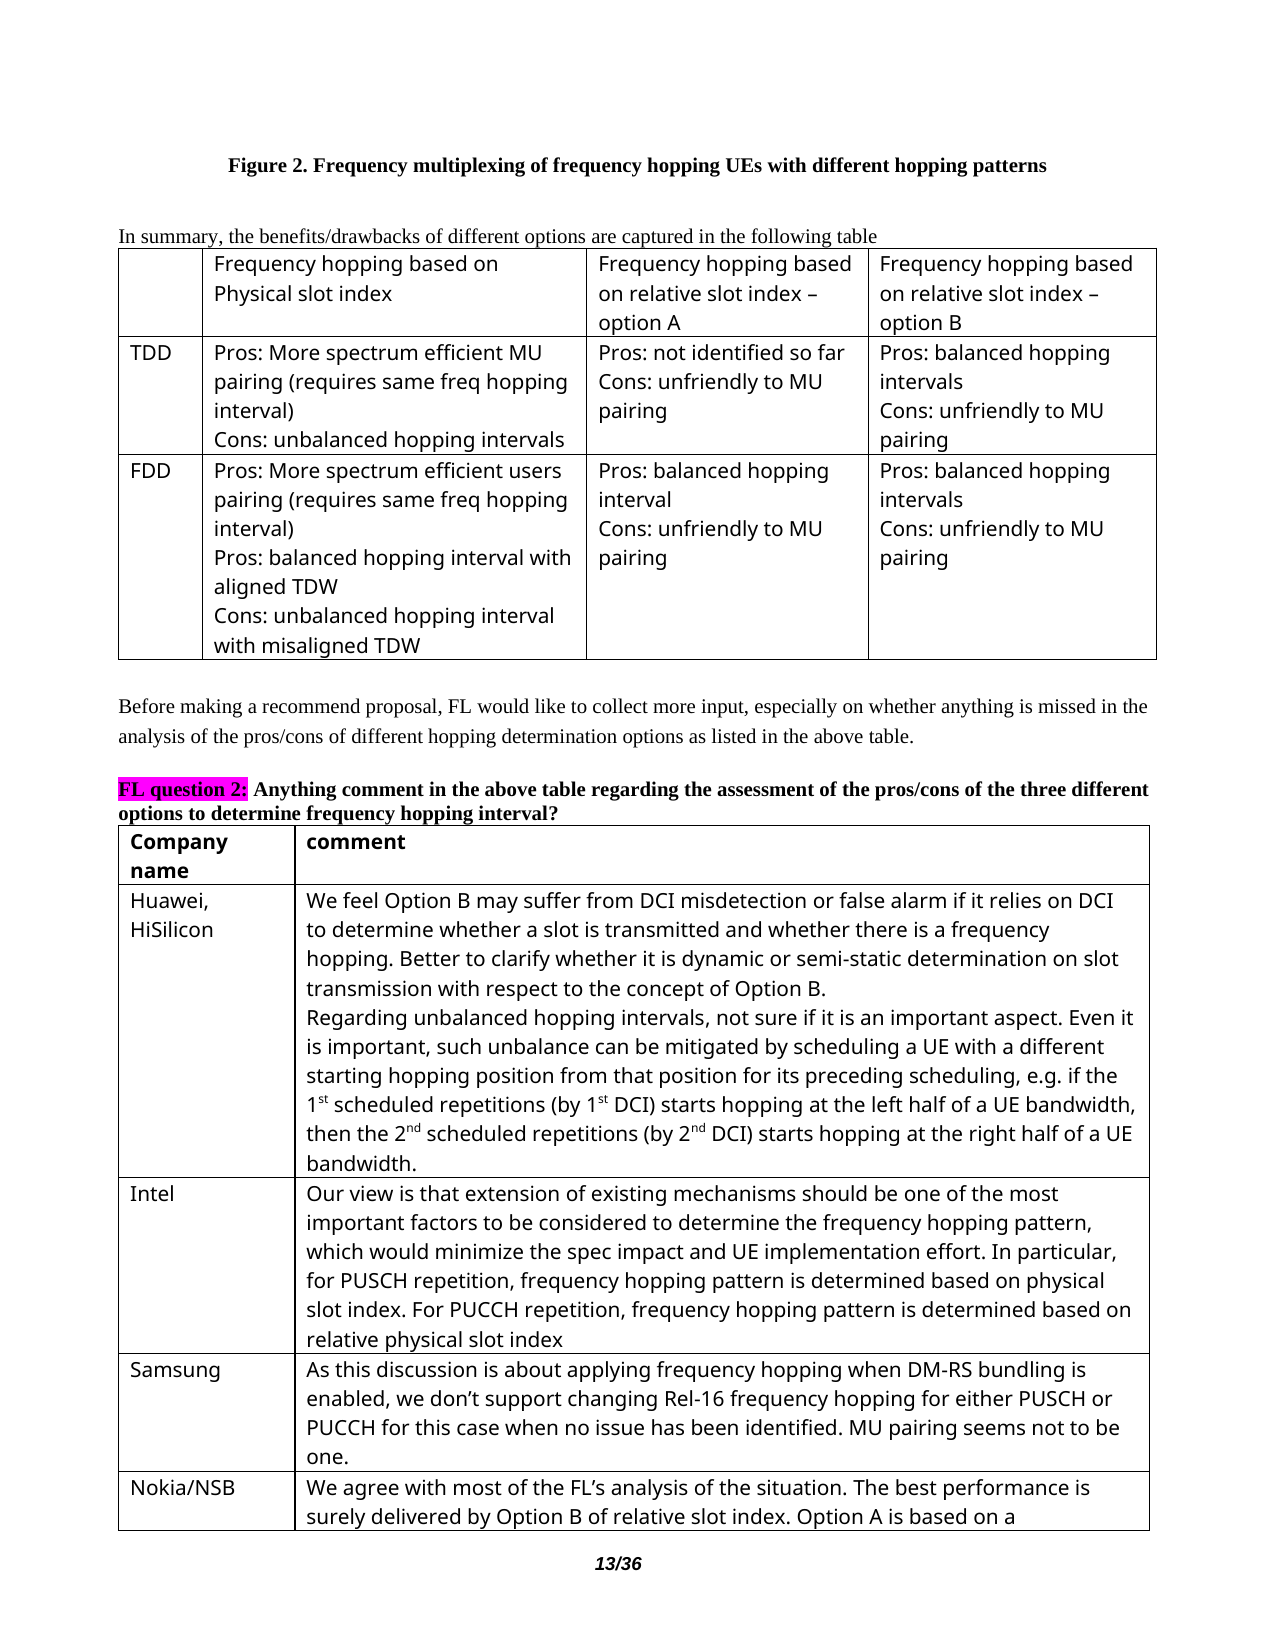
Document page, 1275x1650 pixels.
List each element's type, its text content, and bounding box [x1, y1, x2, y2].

table_cell Pros: More spectrum efficient users pairing (requires same freq hopping interval) Pros: balanced hopping interval with aligned TDW Cons: unbalanced hopping interval with misaligned TDW [203, 455, 586, 659]
table_cell Pros: balanced hopping intervals Cons: unfriendly to MU pairing [869, 337, 1156, 454]
table_cell Our view is that extension of existing mechanisms should be one of the most important factors to be considered to determine the frequency hopping pattern, which would minimize the spec impact and UE implementation effort. In particular, for PUSCH repetition, frequency hopping pattern is determined based on physical slot index. For PUCCH repetition, frequency hopping pattern is determined based on relative physical slot index [296, 1178, 1149, 1353]
table_cell Pros: balanced hopping intervals Cons: unfriendly to MU pairing [869, 455, 1156, 659]
table_header Company name [119, 826, 294, 884]
table_cell Pros: not identified so far Cons: unfriendly to MU pairing [587, 337, 868, 454]
text In summary, the benefits/drawbacks of different options are captured in the following table [118, 218, 1157, 248]
text FL question 2: Anything comment in the above table regarding the assessment of the pros/cons of the three different options to determine frequency hopping interval? [118, 777, 1157, 825]
table_cell Pros: More spectrum efficient MU pairing (requires same freq hopping interval) Cons: unbalanced hopping intervals [203, 337, 586, 454]
text Before making a recommend proposal, FL would like to collect more input, especially on whether anything is missed in the analysis of the pros/cons of different hopping determination options as listed in the above table. [118, 689, 1157, 748]
table_cell Pros: balanced hopping interval Cons: unfriendly to MU pairing [587, 455, 868, 659]
table_header [119, 249, 202, 336]
table_header Frequency hopping based on relative slot index – option A [587, 249, 868, 336]
table_cell FDD [119, 455, 202, 659]
table_cell We feel Option B may suffer from DCI misdetection or false alarm if it relies on DCI to determine whether a slot is transmitted and whether there is a frequency hopping. Better to clarify whether it is dynamic or semi-static determination on slot transmission with respect to the concept of Option B. Regarding unbalanced hopping intervals, not sure if it is an important aspect. Even it is important, such unbalance can be mitigated by scheduling a UE with a different starting hopping position from that position for its preceding scheduling, e.g. if the 1st scheduled repetitions (by 1st DCI) starts hopping at the left half of a UE bandwidth, then the 2nd scheduled repetitions (by 2nd DCI) starts hopping at the right half of a UE bandwidth. [296, 885, 1149, 1177]
table_cell TDD [119, 337, 202, 454]
text Figure 2. Frequency multiplexing of frequency hopping UEs with different hopping patterns [118, 148, 1157, 177]
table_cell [296, 1472, 1149, 1530]
table_cell As this discussion is about applying frequency hopping when DM-RS bundling is enabled, we don’t support changing Rel-16 frequency hopping for either PUSCH or PUCCH for this case when no issue has been identified. MU pairing seems not to be one. [296, 1354, 1149, 1471]
table_cell Intel [119, 1178, 294, 1353]
table_header comment [296, 826, 1149, 884]
table_cell Huawei, HiSilicon [119, 885, 294, 1177]
table_header Frequency hopping based on Physical slot index [203, 249, 586, 336]
table_cell Nokia/NSB [119, 1472, 294, 1530]
table_header Frequency hopping based on relative slot index – option B [869, 249, 1156, 336]
table_cell Samsung [119, 1354, 294, 1471]
